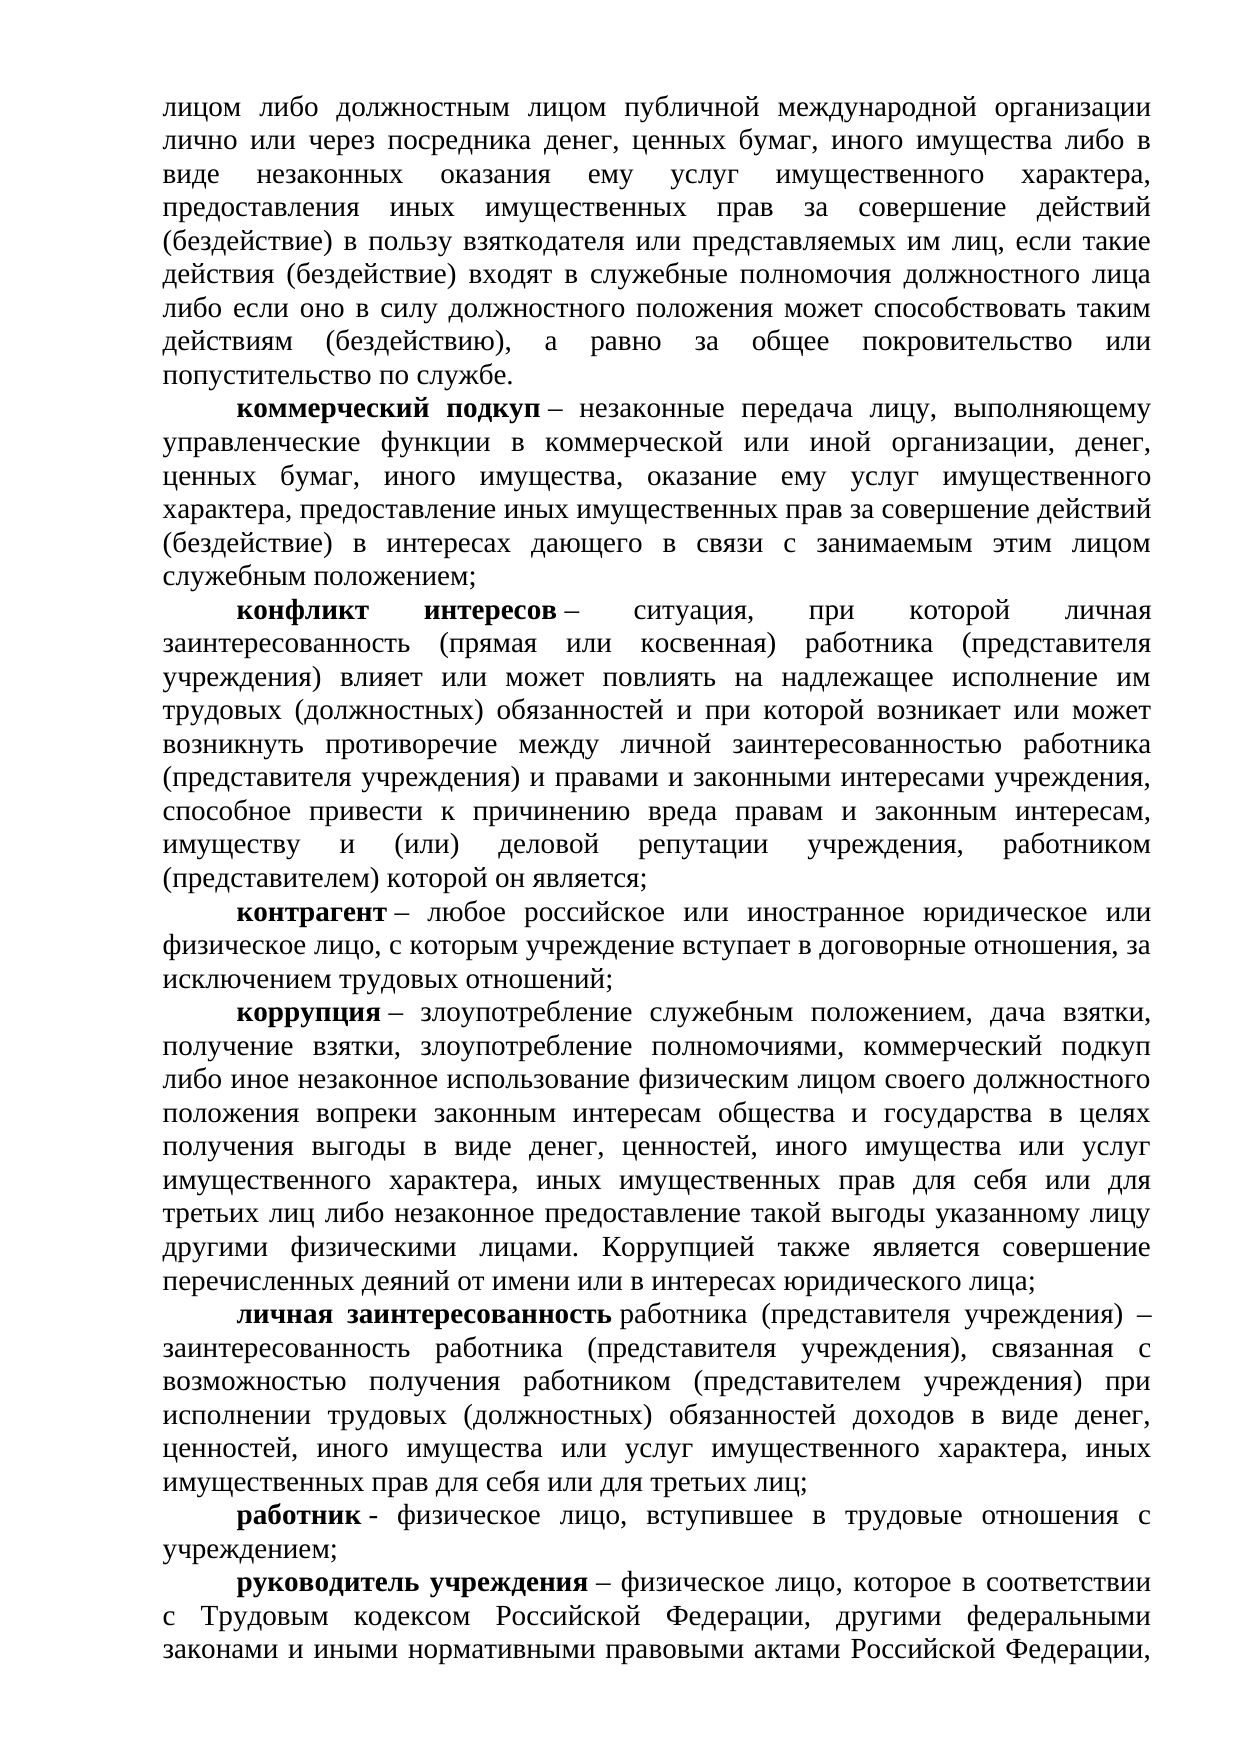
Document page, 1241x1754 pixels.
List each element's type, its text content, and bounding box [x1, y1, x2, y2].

text коммерческий подкуп – незаконные передача лицу, выполняющему управленческие функции в коммерческой или иной организации, денег, ценных бумаг, иного имущества, оказание ему услуг имущественного характера, предоставление иных имущественных прав за совершение действий (бездействие) в интересах дающего в связи с занимаемым этим лицом служебным положением; [162, 391, 1152, 592]
text контрагент – любое российское или иностранное юридическое или физическое лицо, с которым учреждение вступает в договорные отношения, за исключением трудовых отношений; [162, 894, 1152, 994]
text работник - физическое лицо, вступившее в трудовые отношения с учреждением; [162, 1497, 1152, 1564]
text личная заинтересованность работника (представителя учреждения) – заинтересованность работника (представителя учреждения), связанная с возможностью получения работником (представителем учреждения) при исполнении трудовых (должностных) обязанностей доходов в виде денег, ценностей, иного имущества или услуг имущественного характера, иных имущественных прав для себя или для третьих лиц; [162, 1296, 1152, 1497]
text коррупция – злоупотребление служебным положением, дача взятки, получение взятки, злоупотребление полномочиями, коммерческий подкуп либо иное незаконное использование физическим лицом своего должностного положения вопреки законным интересам общества и государства в целях получения выгоды в виде денег, ценностей, иного имущества или услуг имущественного характера, иных имущественных прав для себя или для третьих лиц либо незаконное предоставление такой выгоды указанному лицу другими физическими лицами. Коррупцией также является совершение перечисленных деяний от имени или в интересах юридического лица; [162, 994, 1152, 1296]
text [162, 1564, 1152, 1665]
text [162, 89, 1152, 391]
text конфликт интересов – ситуация, при которой личная заинтересованность (прямая или косвенная) работника (представителя учреждения) влияет или может повлиять на надлежащее исполнение им трудовых (должностных) обязанностей и при которой возникает или может возникнуть противоречие между личной заинтересованностью работника (представителя учреждения) и правами и законными интересами учреждения, способное привести к причинению вреда правам и законным интересам, имуществу и (или) деловой репутации учреждения, работником (представителем) которой он является; [162, 592, 1152, 894]
